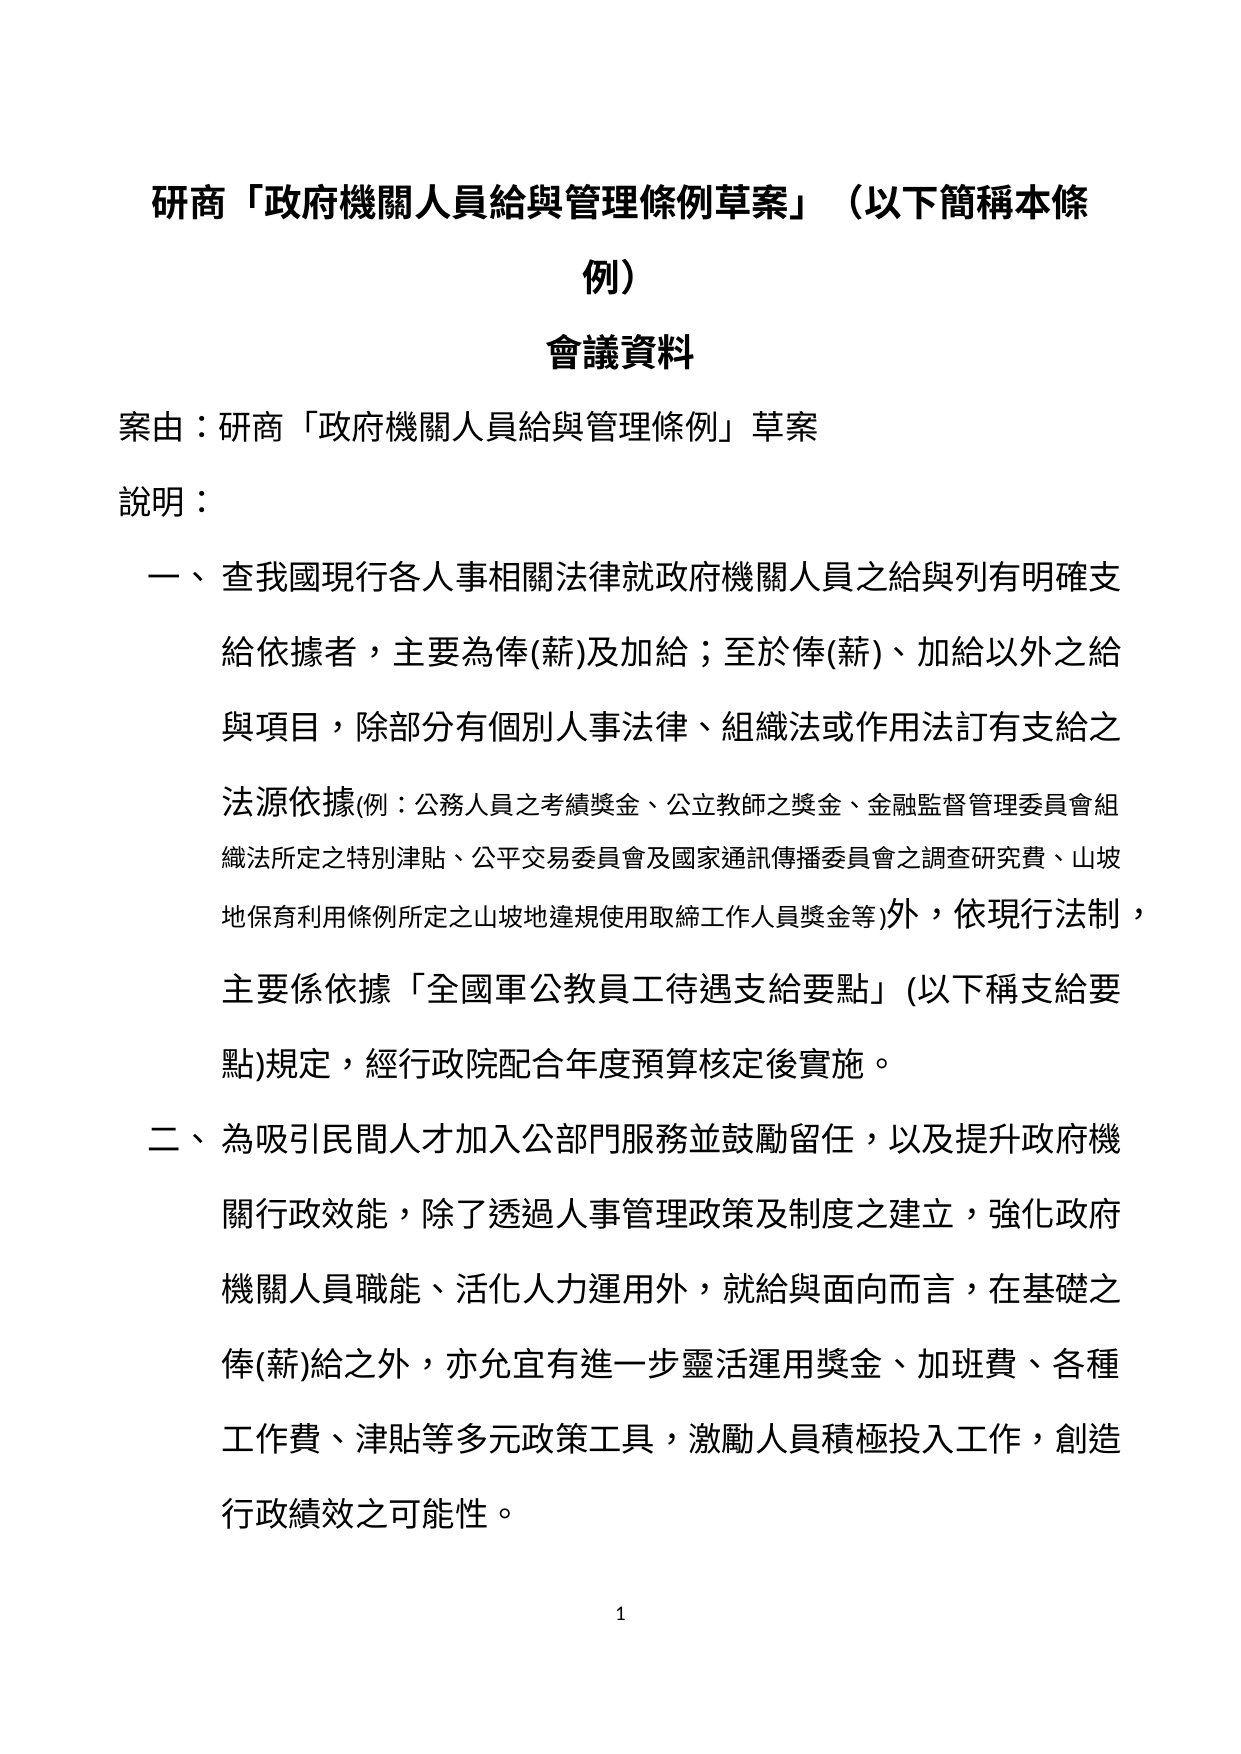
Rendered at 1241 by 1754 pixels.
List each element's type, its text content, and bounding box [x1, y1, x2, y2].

list 查我國現行各人事相關法律就政府機關人員之給與列有明確支給依據者，主要為俸(薪)及加給；至於俸(薪)、加給以外之給與項目，除部分有個別人事法律、組織法或作用法訂有支給之法源依據(例：公務人員之考績獎金、公立教師之獎金、金融監督管理委員會組織法所定之特別津貼、公平交易委員會及國家通訊傳播委員會之調查研究費、山坡地保育利用條例所定之山坡地違規使用取締工作人員獎金等)外，依現行法制，主要係依據「全國軍公教員工待遇支給要點」(以下稱支給要點)規定，經行政院配合年度預算核定後實施。 [148, 537, 1122, 1100]
text 案由：研商「政府機關人員給與管理條例」草案 [118, 387, 1122, 462]
list 為吸引民間人才加入公部門服務並鼓勵留任，以及提升政府機關行政效能，除了透過人事管理政策及制度之建立，強化政府機關人員職能、活化人力運用外，就給與面向而言，在基礎之俸(薪)給之外，亦允宜有進一步靈活運用獎金、加班費、各種工作費、津貼等多元政策工具，激勵人員積極投入工作，創造行政績效之可能性。 [148, 1100, 1122, 1550]
text 會議資料 [118, 312, 1122, 387]
text 研商「政府機關人員給與管理條例草案」（以下簡稱本條例） [118, 162, 1122, 312]
text 說明： [118, 462, 1122, 537]
